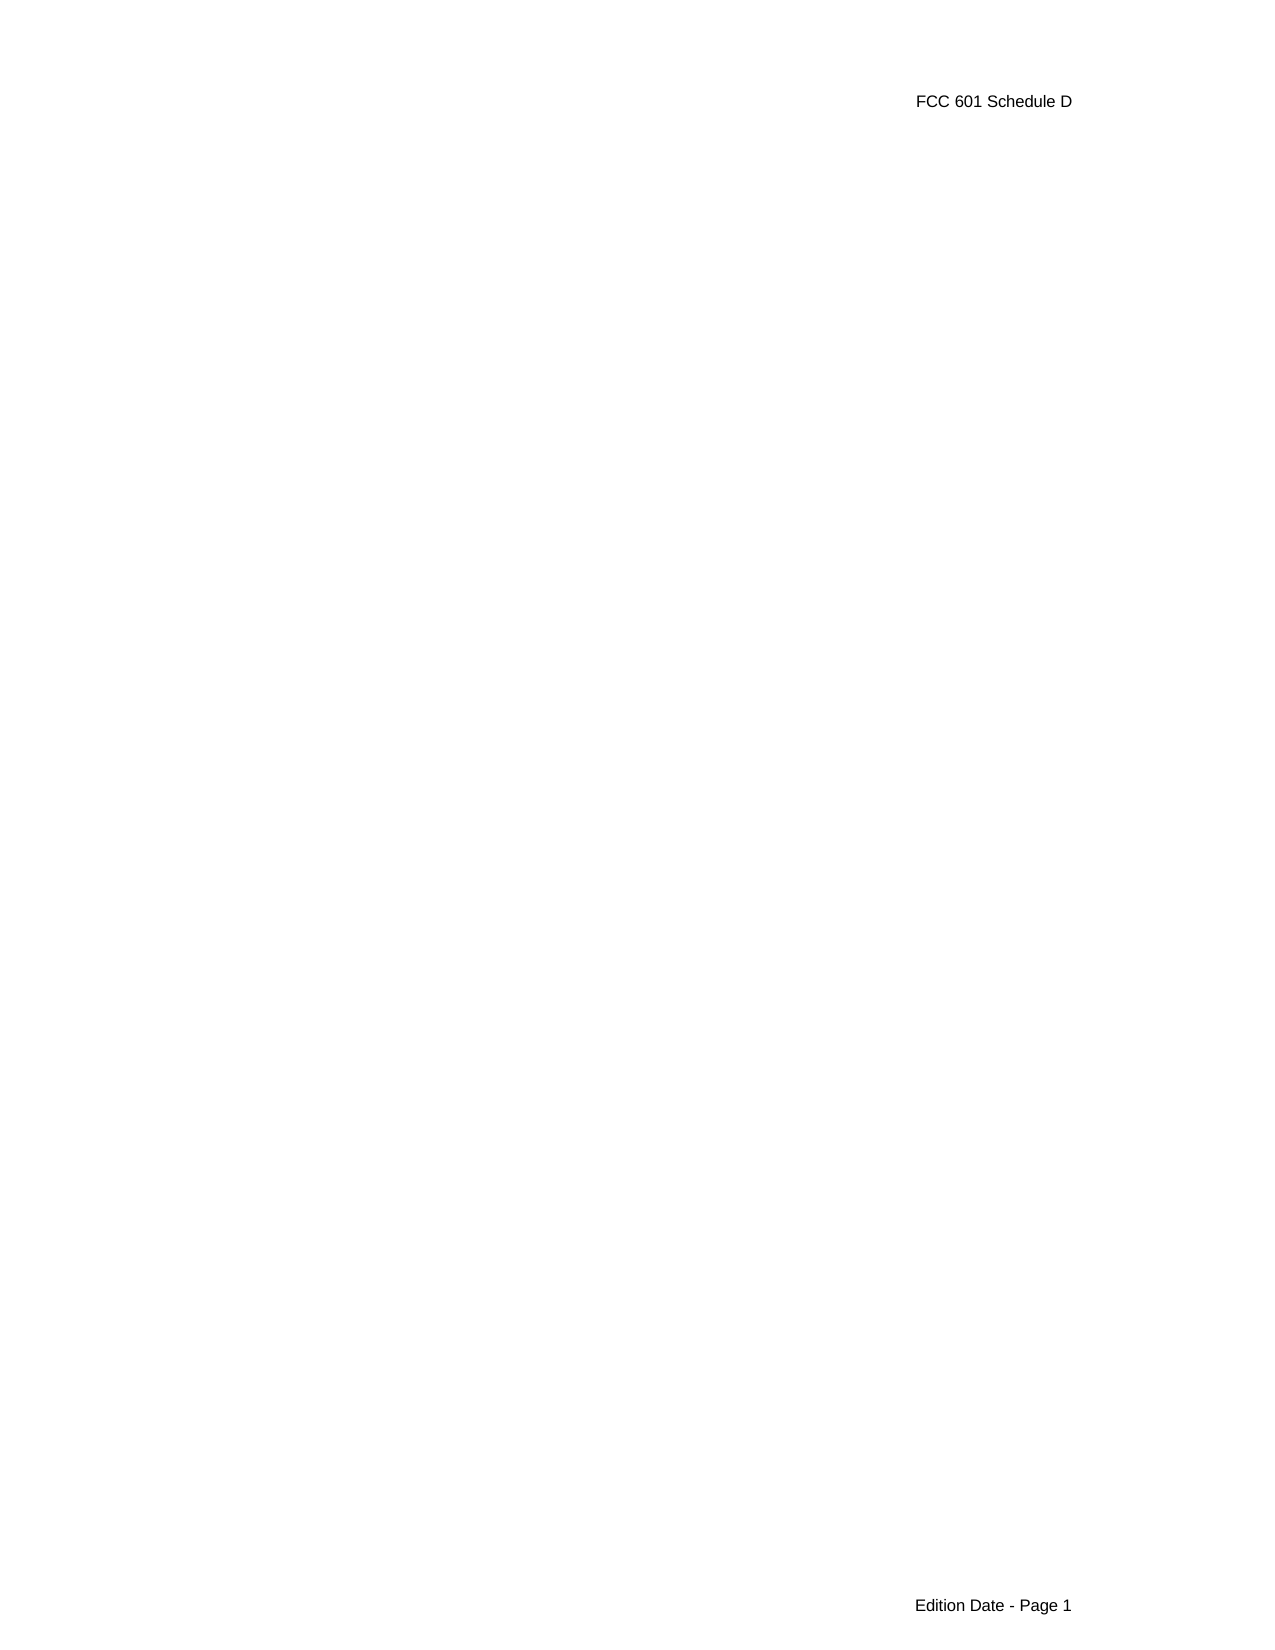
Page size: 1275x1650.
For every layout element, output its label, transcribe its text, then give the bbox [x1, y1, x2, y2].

text FCC 601 Schedule D [39, 92, 1072, 111]
